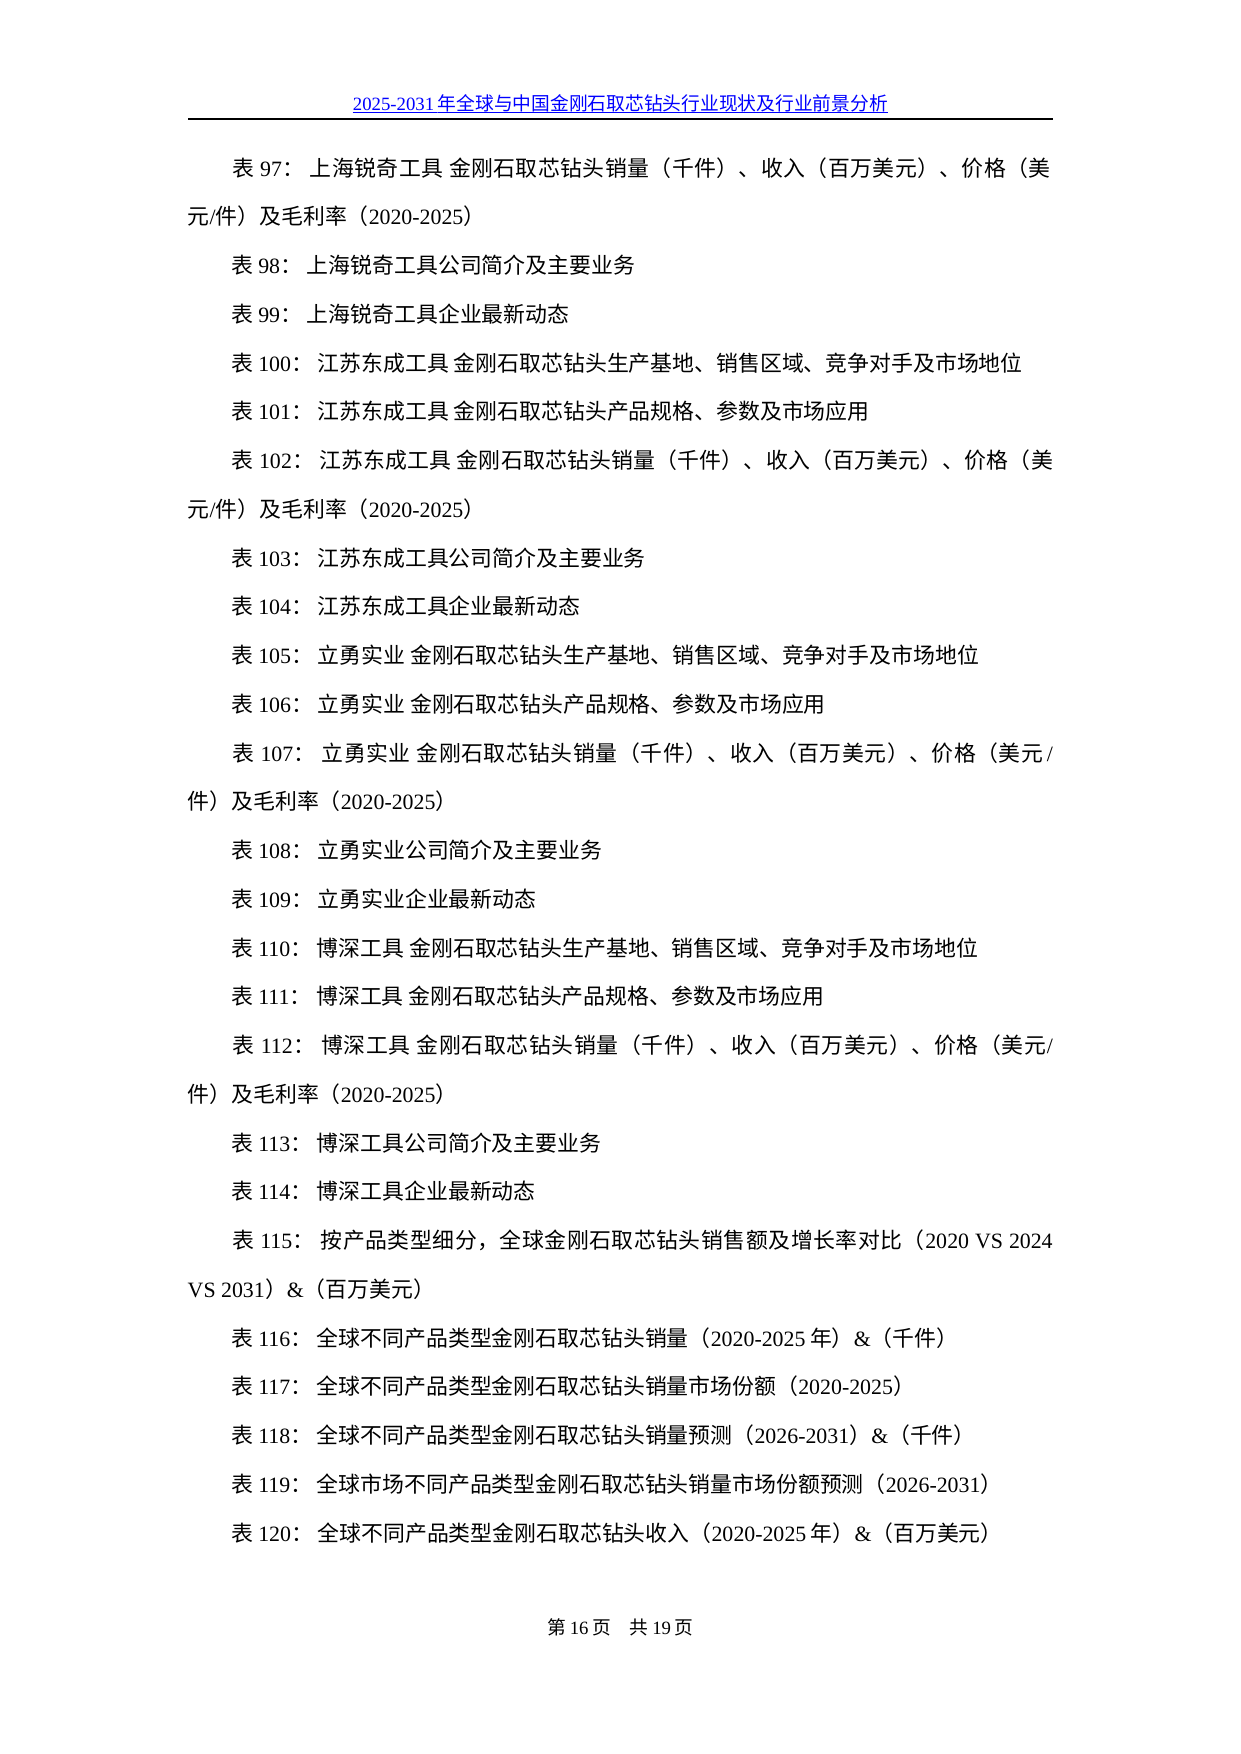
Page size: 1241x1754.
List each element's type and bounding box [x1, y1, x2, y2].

text [187, 150, 1053, 1548]
